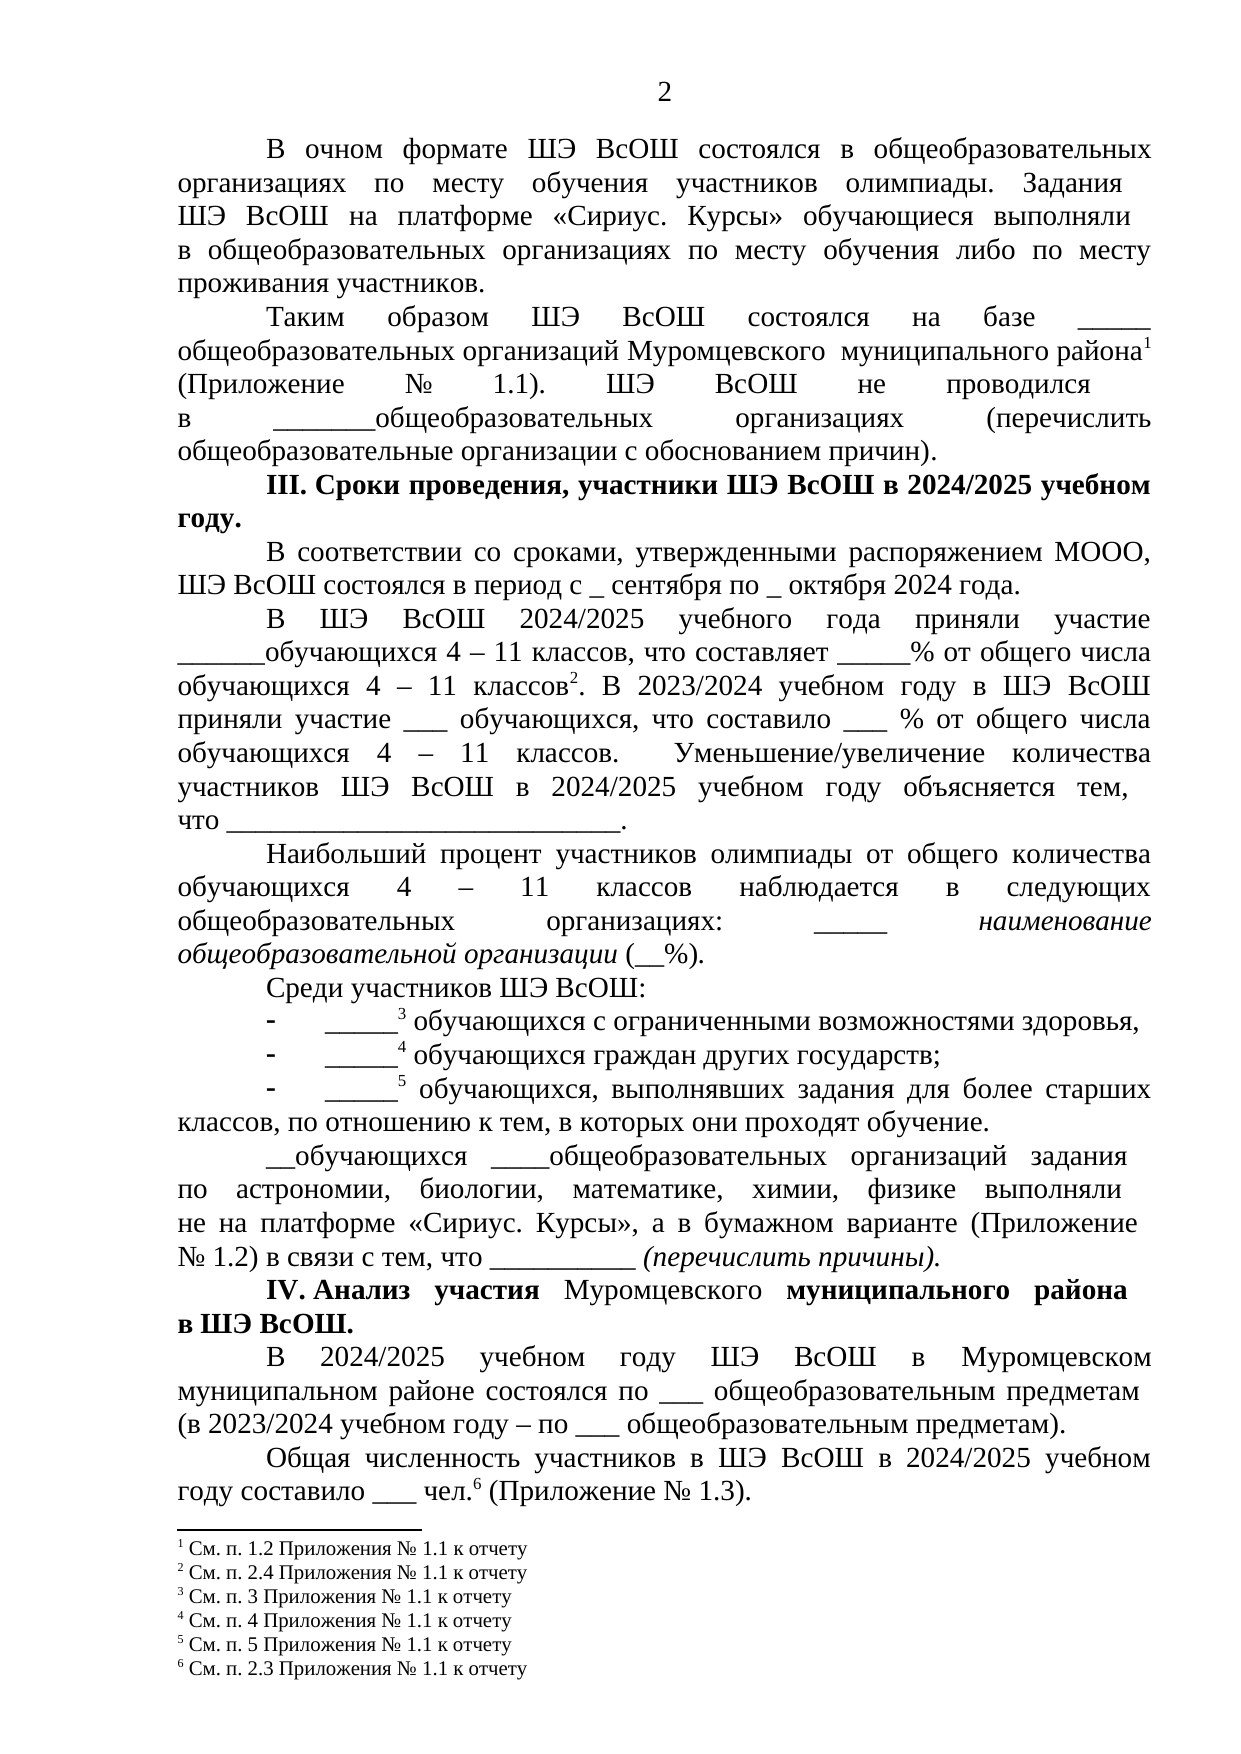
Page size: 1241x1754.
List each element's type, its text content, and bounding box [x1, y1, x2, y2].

text В очном формате ШЭ ВсОШ состоялся в общеобразовательных организациях по месту обучения участников олимпиады. Задания ШЭ ВсОШ на платформе «Сириус. Курсы» обучающиеся выполняли в общеобразовательных организациях по месту обучения либо по месту проживания участников. [177, 131, 1152, 299]
list _____ обучающихся с ограниченными возможностями здоровья, [177, 1003, 1152, 1037]
text Общая численность участников в ШЭ ВсОШ в 2024/2025 учебном году составило ___ чел. (Приложение № 1.3). [177, 1440, 1152, 1507]
text Таким образом ШЭ ВсОШ состоялся на базе _____ общеобразовательных организаций Муромцевского муниципального района (Приложение № 1.1). ШЭ ВсОШ не проводился в _______общеобразовательных организациях (перечислить общеобразовательные организации с обоснованием причин). [177, 299, 1152, 467]
text Наибольший процент участников олимпиады от общего количества обучающихся 4 – 11 классов наблюдается в следующих общеобразовательных организациях: _____ наименование общеобразовательной организации (__%). [177, 836, 1152, 970]
text IV. Анализ участия Муромцевского муниципального района в ШЭ ВсОШ. [177, 1272, 1152, 1339]
list _____ обучающихся граждан других государств; [177, 1037, 1152, 1071]
text В соответствии со сроками, утвержденными распоряжением МООО, ШЭ ВсОШ состоялся в период с _ сентября по _ октября 2024 года. [177, 534, 1152, 601]
text В ШЭ ВсОШ 2024/2025 учебного года приняли участие ______обучающихся 4 – 11 классов, что составляет _____% от общего числа обучающихся 4 – 11 классов. В 2023/2024 учебном году в ШЭ ВсОШ приняли участие ___ обучающихся, что составило ___ % от общего числа обучающихся 4 – 11 классов. Уменьшение/увеличение количества участников ШЭ ВсОШ в 2024/2025 учебном году объясняется тем, что ___________________________. [177, 601, 1152, 836]
text Среди участников ШЭ ВсОШ: [177, 970, 1152, 1003]
list _____ обучающихся, выполнявших задания для более старших классов, по отношению к тем, в которых они проходят обучение. [177, 1071, 1152, 1138]
text В 2024/2025 учебном году ШЭ ВсОШ в Муромцевском муниципальном районе состоялся по ___ общеобразовательным предметам (в 2023/2024 учебном году – по ___ общеобразовательным предметам). [177, 1339, 1152, 1440]
text III. Сроки проведения, участники ШЭ ВсОШ в 2024/2025 учебном году. [177, 467, 1152, 534]
text __обучающихся ____общеобразовательных организаций задания по астрономии, биологии, математике, химии, физике выполняли не на платформе «Сириус. Курсы», а в бумажном варианте (Приложение № 1.2) в связи с тем, что __________ (перечислить причины). [177, 1138, 1152, 1272]
